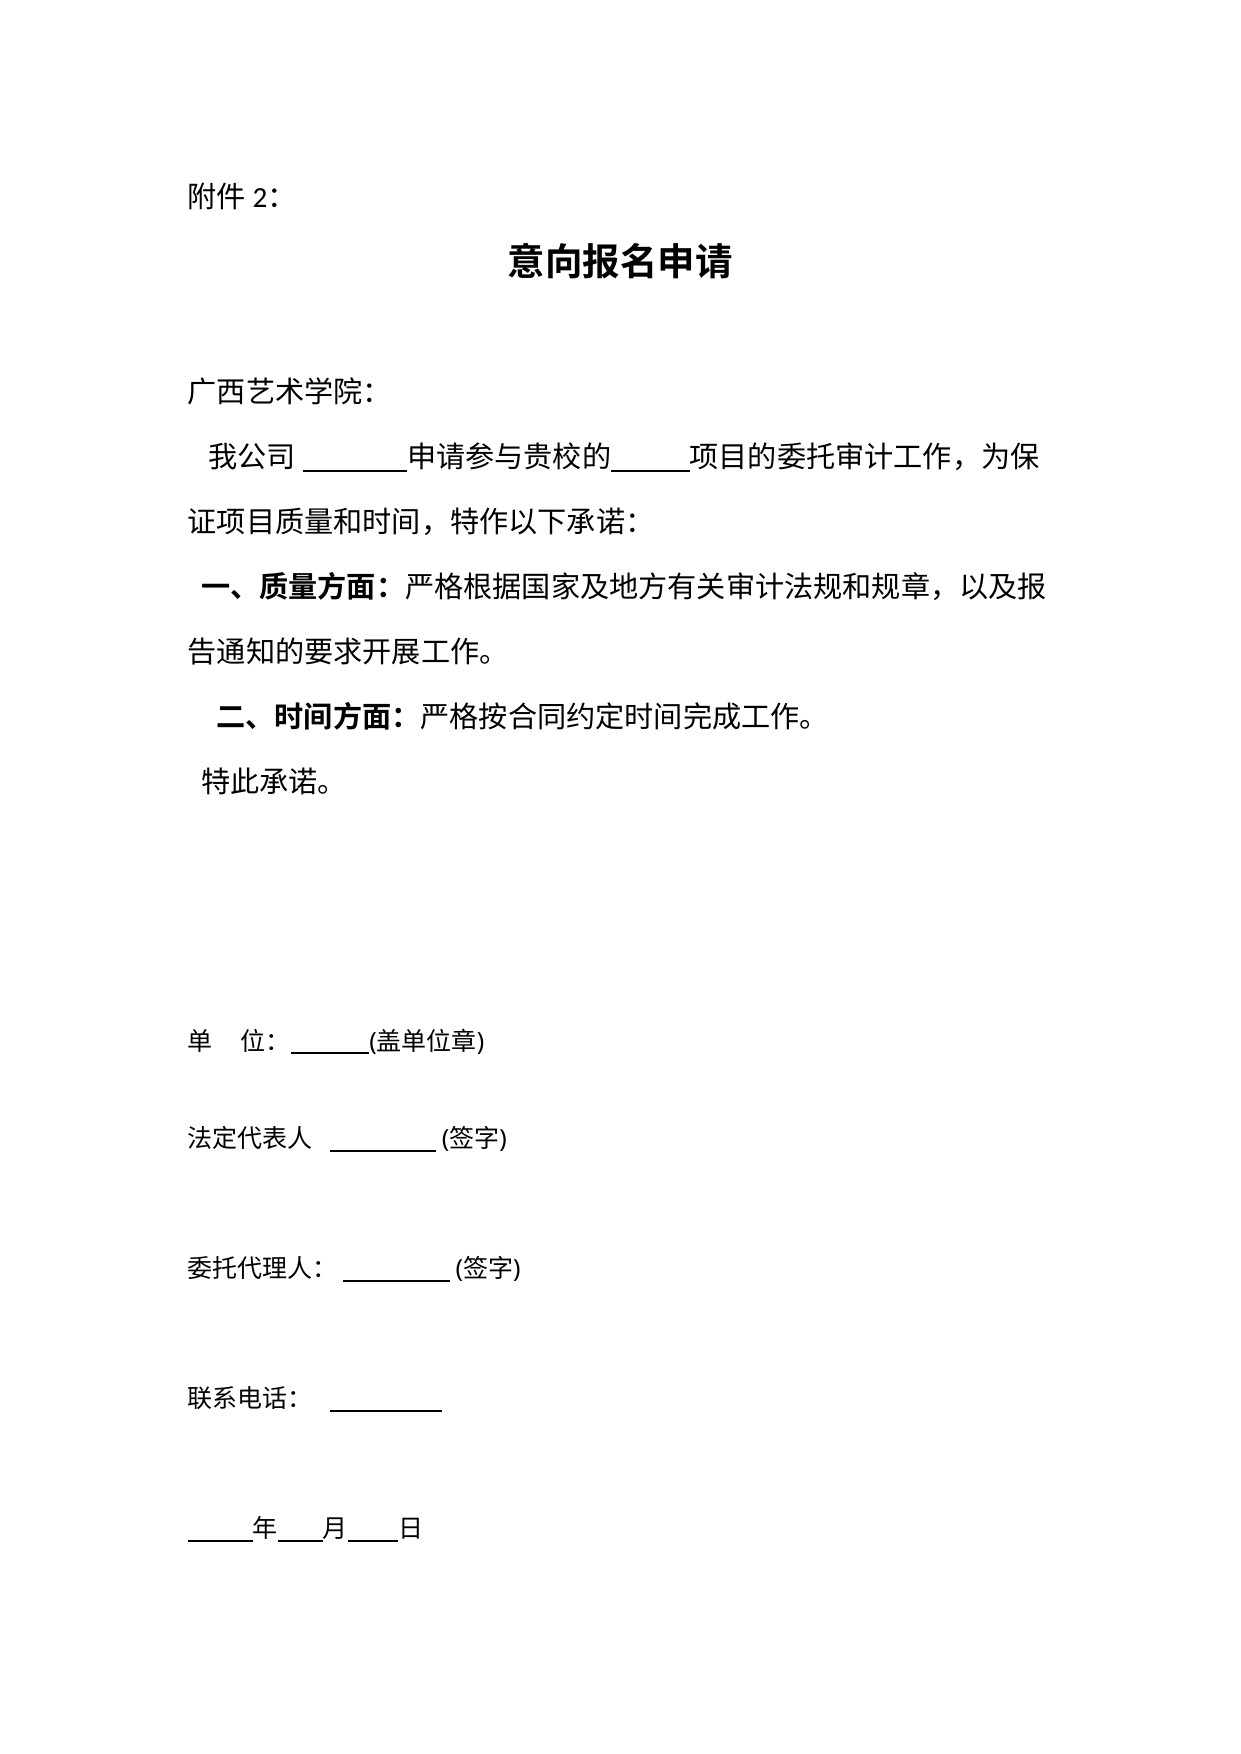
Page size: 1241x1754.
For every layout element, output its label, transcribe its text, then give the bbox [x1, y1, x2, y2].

text 一、质量方面：严格根据国家及地方有关审计法规和规章，以及报告通知的要求开展工作。 [187, 552, 1053, 682]
text 委托代理人： (签字) [187, 1234, 1053, 1299]
text 年 月 日 [187, 1494, 1053, 1559]
text 意向报名申请 [187, 227, 1053, 292]
text 二、时间方面：严格按合同约定时间完成工作。 [187, 682, 1053, 747]
text 我公司 申请参与贵校的 项目的委托审计工作，为保证项目质量和时间，特作以下承诺： [187, 422, 1053, 552]
text 联系电话： [187, 1364, 1053, 1429]
text 附件 2： [187, 162, 1053, 227]
text 法定代表人 (签字) [187, 1104, 1053, 1169]
text 单 位： (盖单位章) [187, 1007, 1053, 1072]
text 特此承诺。 [187, 747, 1053, 812]
text 广西艺术学院： [187, 357, 1053, 422]
